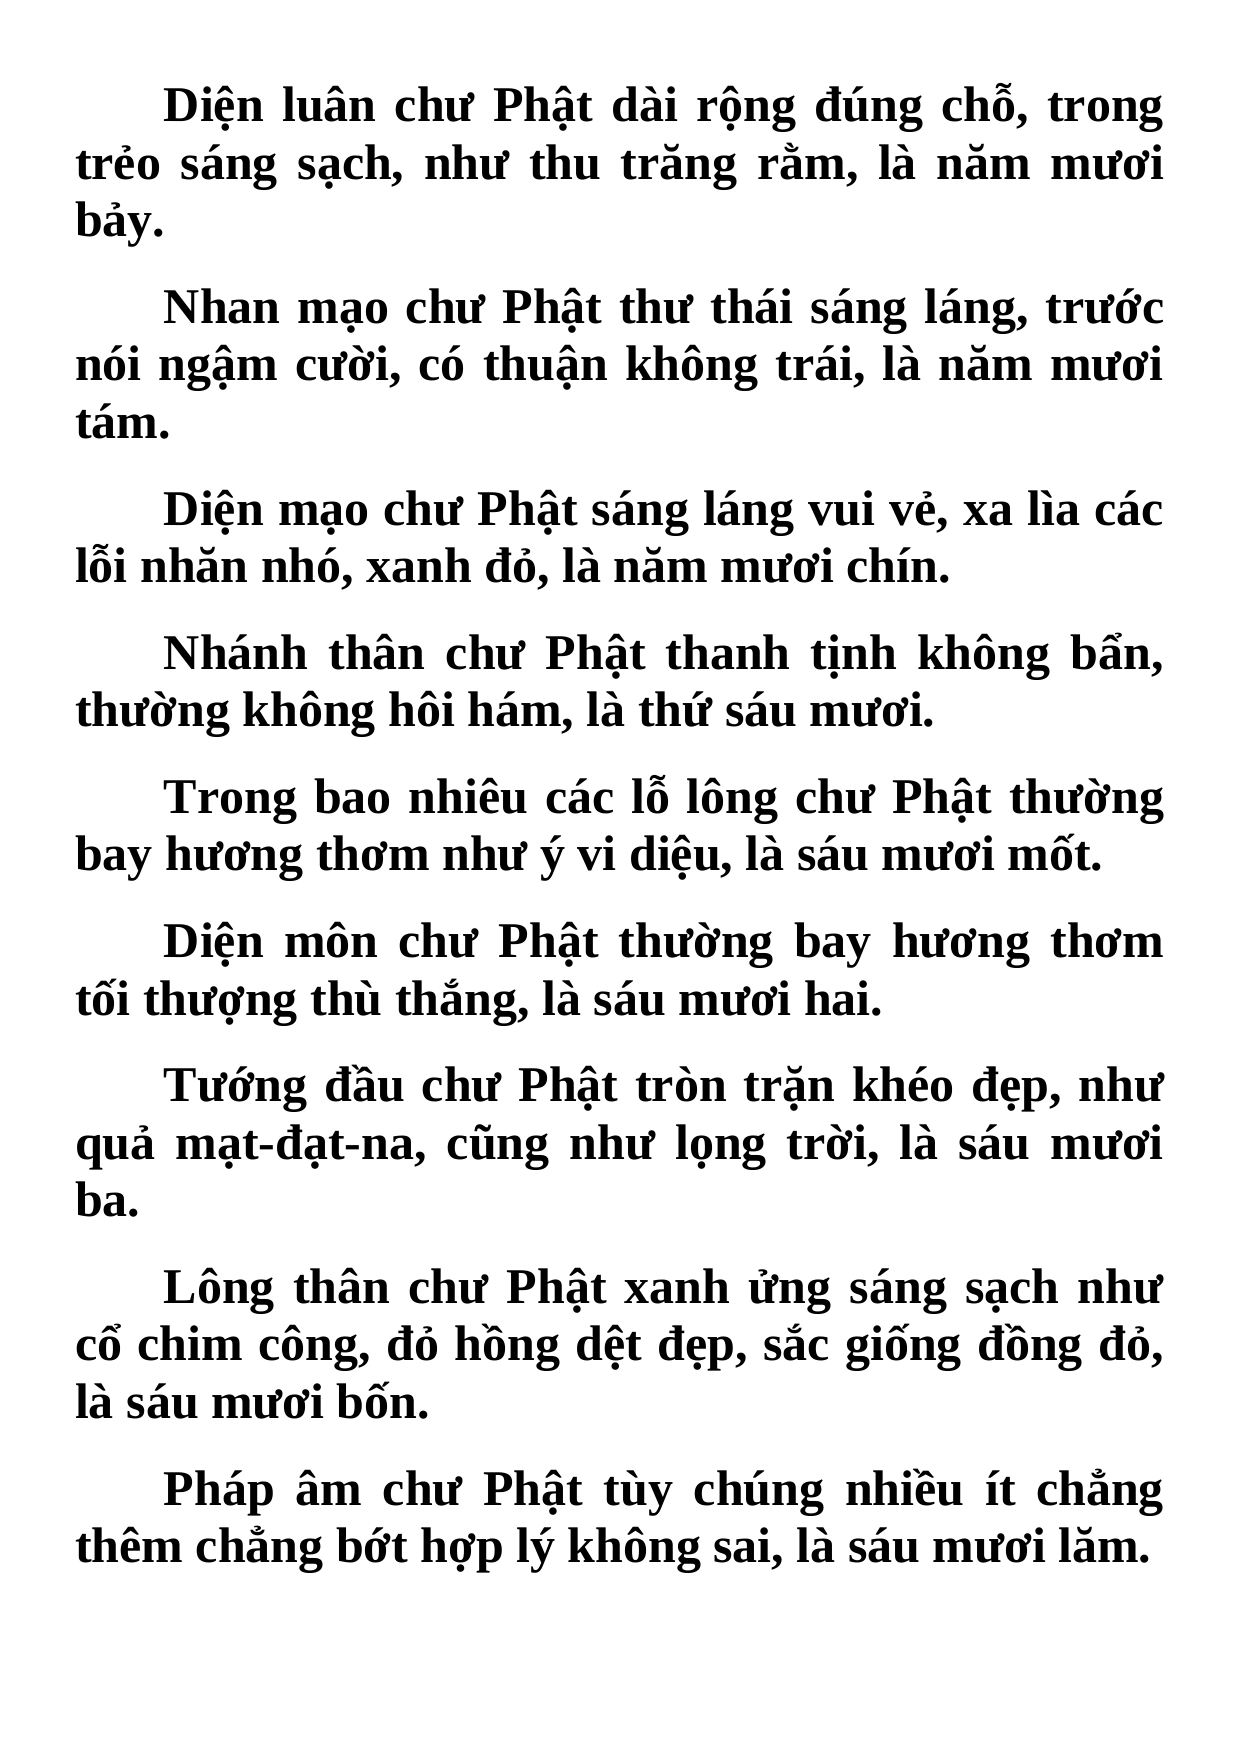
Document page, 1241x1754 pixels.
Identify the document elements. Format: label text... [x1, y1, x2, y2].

text Tướng đầu chư Phật tròn trặn khéo đẹp, như quả mạt-đạt-na, cũng như lọng trời, là sáu mươi ba. [75, 1055, 1165, 1227]
text Lông thân chư Phật xanh ửng sáng sạch như cổ chim công, đỏ hồng dệt đẹp, sắc giống đồng đỏ, là sáu mươi bốn. [75, 1257, 1165, 1429]
text Diện mạo chư Phật sáng láng vui vẻ, xa lìa các lỗi nhăn nhó, xanh đỏ, là năm mươi chín. [75, 478, 1165, 593]
text Pháp âm chư Phật tùy chúng nhiều ít chẳng thêm chẳng bớt hợp lý không sai, là sáu mươi lăm. [75, 1458, 1165, 1573]
text Diện môn chư Phật thường bay hương thơm tối thượng thù thắng, là sáu mươi hai. [75, 911, 1165, 1026]
text Diện luân chư Phật dài rộng đúng chỗ, trong trẻo sáng sạch, như thu trăng rằm, là năm mươi bảy. [75, 75, 1165, 247]
text Nhan mạo chư Phật thư thái sáng láng, trước nói ngậm cười, có thuận không trái, là năm mươi tám. [75, 277, 1165, 449]
text Nhánh thân chư Phật thanh tịnh không bẩn, thường không hôi hám, là thứ sáu mươi. [75, 622, 1165, 737]
text Trong bao nhiêu các lỗ lông chư Phật thường bay hương thơm như ý vi diệu, là sáu mươi mốt. [75, 767, 1165, 882]
